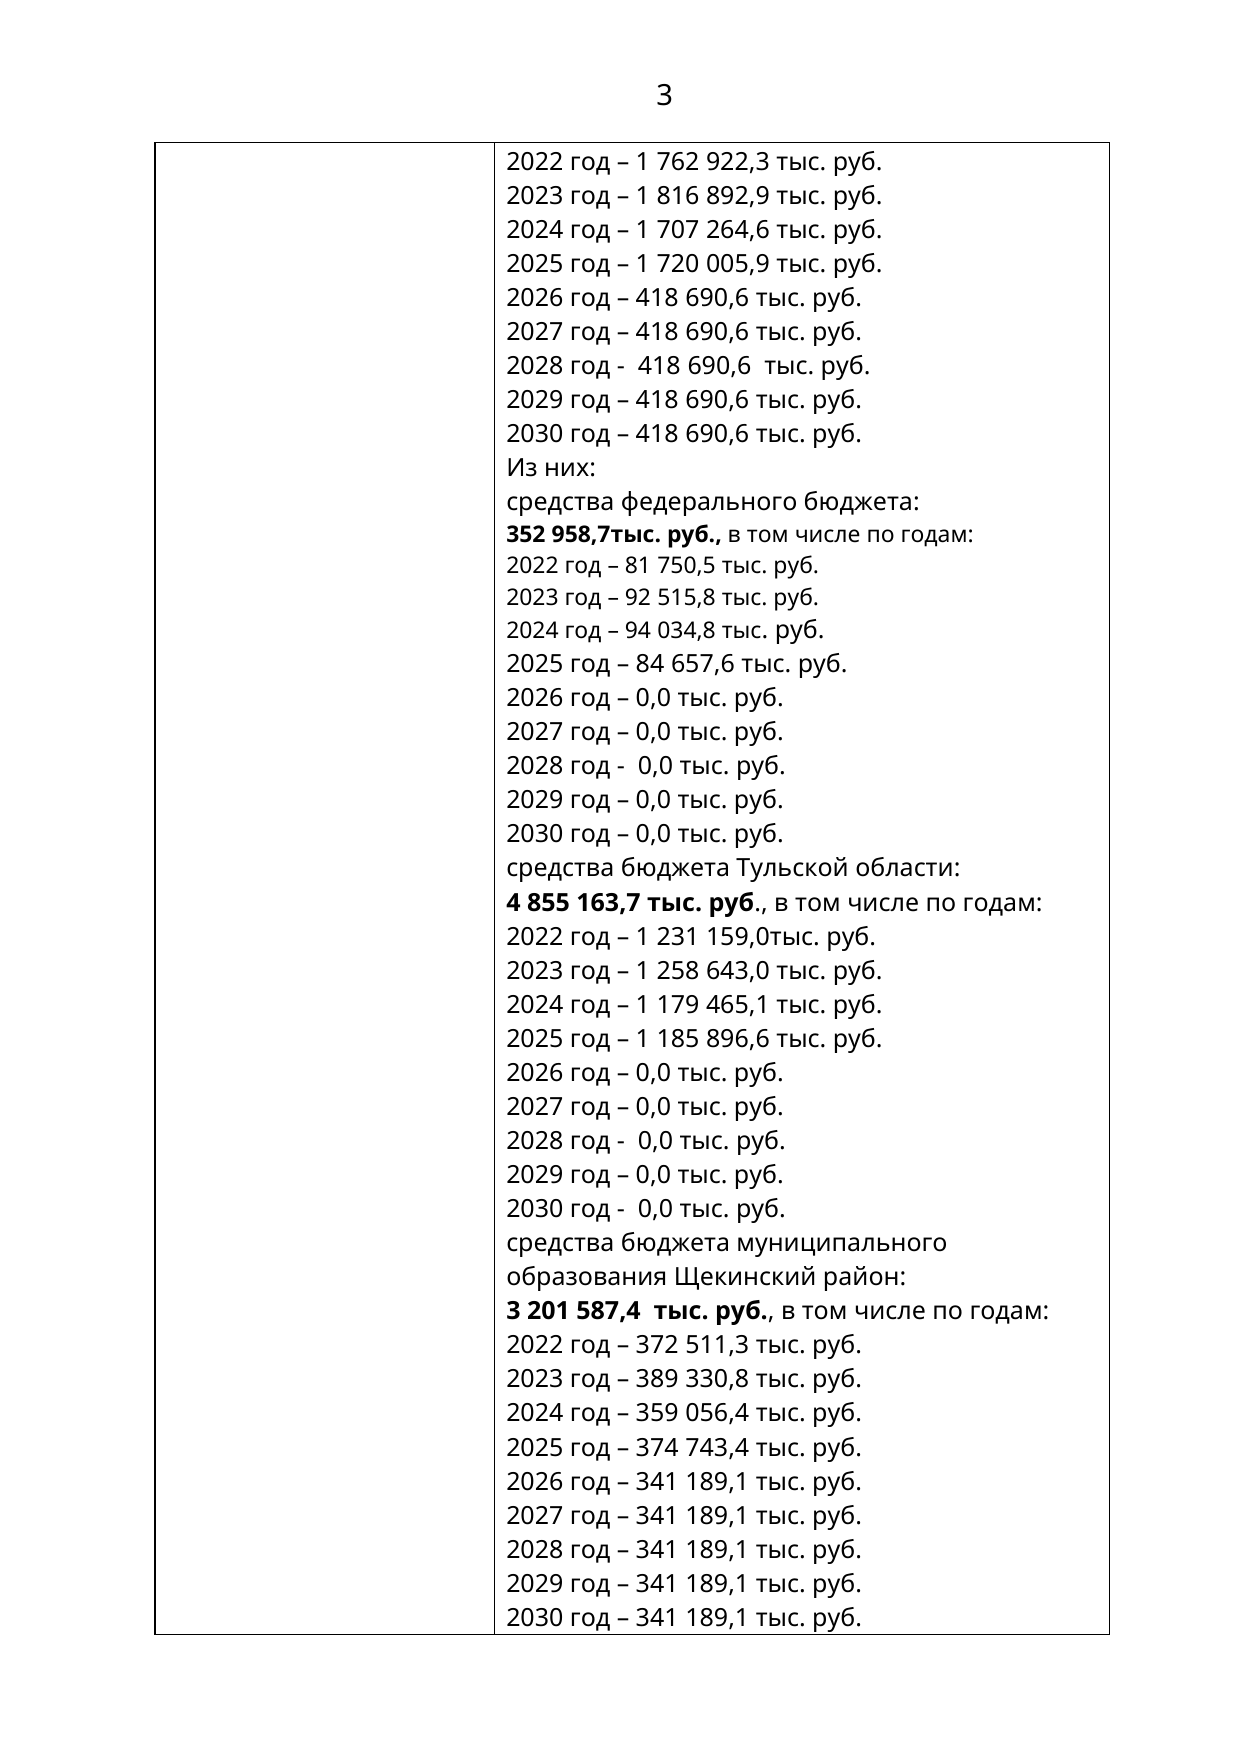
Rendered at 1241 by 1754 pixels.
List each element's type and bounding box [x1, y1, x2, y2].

table_cell [495, 143, 1109, 1633]
table_cell [156, 143, 494, 1633]
